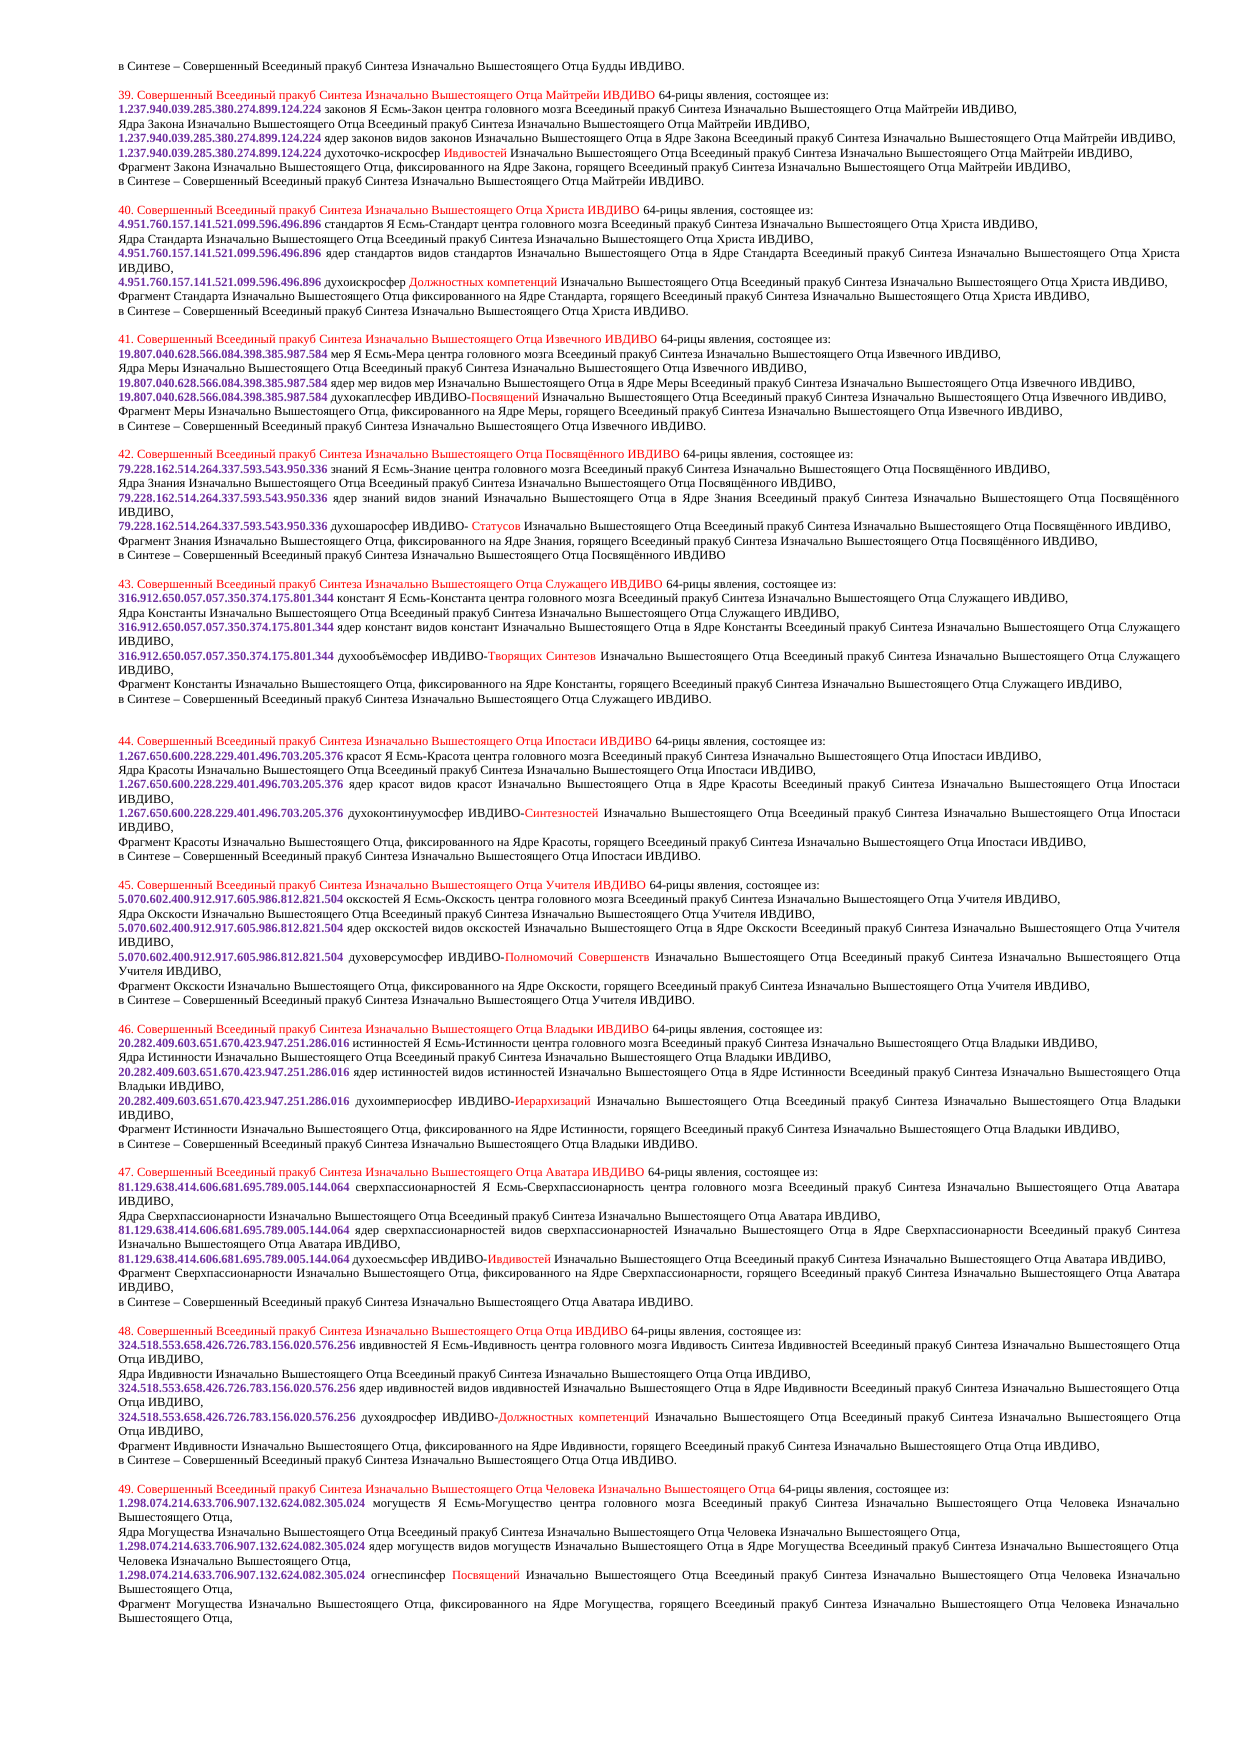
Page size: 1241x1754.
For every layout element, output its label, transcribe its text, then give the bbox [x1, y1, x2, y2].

text 48. Совершенный Всеединый пракуб Синтеза Изначально Вышестоящего Отца Отца ИВДИВО 64-рицы явления, состоящее из: [118, 1323, 1181, 1338]
text Фрагмент Константы Изначально Вышестоящего Отца, фиксированного на Ядре Константы, горящего Всеединый пракуб Синтеза Изначально Вышестоящего Отца Служащего ИВДИВО, [118, 677, 1181, 692]
text Ядра Сверхпассионарности Изначально Вышестоящего Отца Всеединый пракуб Синтеза Изначально Вышестоящего Отца Аватара ИВДИВО, [118, 1208, 1181, 1223]
text 81.129.638.414.606.681.695.789.005.144.064 духоесмьсфер ИВДИВО-Ивдивостей Изначально Вышестоящего Отца Всеединый пракуб Синтеза Изначально Вышестоящего Отца Аватара ИВДИВО, [118, 1251, 1181, 1266]
text 20.282.409.603.651.670.423.947.251.286.016 истинностей Я Есмь-Истинности центра головного мозга Всеединый пракуб Синтеза Изначально Вышестоящего Отца Владыки ИВДИВО, [118, 1036, 1181, 1050]
text Фрагмент Сверхпассионарности Изначально Вышестоящего Отца, фиксированного на Ядре Сверхпассионарности, горящего Всеединый пракуб Синтеза Изначально Вышестоящего Отца Аватара ИВДИВО, [118, 1266, 1181, 1294]
text 316.912.650.057.057.350.374.175.801.344 констант Я Есмь-Константа центра головного мозга Всеединый пракуб Синтеза Изначально Вышестоящего Отца Служащего ИВДИВО, [118, 591, 1181, 605]
text в Синтезе – Совершенный Всеединый пракуб Синтеза Изначально Вышестоящего Отца Служащего ИВДИВО. [118, 692, 1181, 706]
text 316.912.650.057.057.350.374.175.801.344 духообъёмосфер ИВДИВО-Творящих Синтезов Изначально Вышестоящего Отца Всеединый пракуб Синтеза Изначально Вышестоящего Отца Служащего ИВДИВО, [118, 648, 1181, 677]
text 43. Совершенный Всеединый пракуб Синтеза Изначально Вышестоящего Отца Служащего ИВДИВО 64-рицы явления, состоящее из: [118, 577, 1181, 591]
text Фрагмент Меры Изначально Вышестоящего Отца, фиксированного на Ядре Меры, горящего Всеединый пракуб Синтеза Изначально Вышестоящего Отца Извечного ИВДИВО, [118, 404, 1181, 418]
text в Синтезе – Совершенный Всеединый пракуб Синтеза Изначально Вышестоящего Отца Владыки ИВДИВО. [118, 1136, 1181, 1151]
text 19.807.040.628.566.084.398.385.987.584 мер Я Есмь-Мера центра головного мозга Всеединый пракуб Синтеза Изначально Вышестоящего Отца Извечного ИВДИВО, [118, 347, 1181, 361]
text 324.518.553.658.426.726.783.156.020.576.256 ивдивностей Я Есмь-Ивдивность центра головного мозга Ивдивость Синтеза Ивдивностей Всеединый пракуб Синтеза Изначально Вышестоящего Отца Отца ИВДИВО, [118, 1338, 1181, 1366]
text Ядра Знания Изначально Вышестоящего Отца Всеединый пракуб Синтеза Изначально Вышестоящего Отца Посвящённого ИВДИВО, [118, 476, 1181, 490]
text Фрагмент Ивдивности Изначально Вышестоящего Отца, фиксированного на Ядре Ивдивности, горящего Всеединый пракуб Синтеза Изначально Вышестоящего Отца Отца ИВДИВО, [118, 1438, 1181, 1453]
text 79.228.162.514.264.337.593.543.950.336 духошаросфер ИВДИВО- Статусов Изначально Вышестоящего Отца Всеединый пракуб Синтеза Изначально Вышестоящего Отца Посвящённого ИВДИВО, [118, 519, 1181, 533]
text 4.951.760.157.141.521.099.596.496.896 стандартов Я Есмь-Стандарт центра головного мозга Всеединый пракуб Синтеза Изначально Вышестоящего Отца Христа ИВДИВО, [118, 217, 1181, 232]
text в Синтезе – Совершенный Всеединый пракуб Синтеза Изначально Вышестоящего Отца Аватара ИВДИВО. [118, 1294, 1181, 1309]
text 20.282.409.603.651.670.423.947.251.286.016 ядер истинностей видов истинностей Изначально Вышестоящего Отца в Ядре Истинности Всеединый пракуб Синтеза Изначально Вышестоящего Отца Владыки ИВДИВО, [118, 1064, 1181, 1093]
text 1.298.074.214.633.706.907.132.624.082.305.024 ядер могуществ видов могуществ Изначально Вышестоящего Отца в Ядре Могущества Всеединый пракуб Синтеза Изначально Вышестоящего Отца Человека Изначально Вышестоящего Отца, [118, 1539, 1181, 1568]
text 42. Совершенный Всеединый пракуб Синтеза Изначально Вышестоящего Отца Посвящённого ИВДИВО 64-рицы явления, состоящее из: [118, 447, 1181, 462]
text Фрагмент Стандарта Изначально Вышестоящего Отца фиксированного на Ядре Стандарта, горящего Всеединый пракуб Синтеза Изначально Вышестоящего Отца Христа ИВДИВО, [118, 289, 1181, 303]
text 81.129.638.414.606.681.695.789.005.144.064 сверхпассионарностей Я Есмь-Сверхпассионарность центра головного мозга Всеединый пракуб Синтеза Изначально Вышестоящего Отца Аватара ИВДИВО, [118, 1179, 1181, 1208]
text 79.228.162.514.264.337.593.543.950.336 ядер знаний видов знаний Изначально Вышестоящего Отца в Ядре Знания Всеединый пракуб Синтеза Изначально Вышестоящего Отца Посвящённого ИВДИВО, [118, 490, 1181, 519]
text 81.129.638.414.606.681.695.789.005.144.064 ядер сверхпассионарностей видов сверхпассионарностей Изначально Вышестоящего Отца в Ядре Сверхпассионарности Всеединый пракуб Синтеза Изначально Вышестоящего Отца Аватара ИВДИВО, [118, 1223, 1181, 1251]
text в Синтезе – Совершенный Всеединый пракуб Синтеза Изначально Вышестоящего Отца Извечного ИВДИВО. [118, 418, 1181, 433]
text Ядра Окскости Изначально Вышестоящего Отца Всеединый пракуб Синтеза Изначально Вышестоящего Отца Учителя ИВДИВО, [118, 906, 1181, 921]
text 19.807.040.628.566.084.398.385.987.584 духокаплесфер ИВДИВО-Посвящений Изначально Вышестоящего Отца Всеединый пракуб Синтеза Изначально Вышестоящего Отца Извечного ИВДИВО, [118, 390, 1181, 404]
text 4.951.760.157.141.521.099.596.496.896 ядер стандартов видов стандартов Изначально Вышестоящего Отца в Ядре Стандарта Всеединый пракуб Синтеза Изначально Вышестоящего Отца Христа ИВДИВО, [118, 246, 1181, 275]
text 1.298.074.214.633.706.907.132.624.082.305.024 могуществ Я Есмь-Могущество центра головного мозга Всеединый пракуб Синтеза Изначально Вышестоящего Отца Человека Изначально Вышестоящего Отца, [118, 1496, 1181, 1524]
text Ядра Ивдивности Изначально Вышестоящего Отца Всеединый пракуб Синтеза Изначально Вышестоящего Отца Отца ИВДИВО, [118, 1366, 1181, 1381]
text Ядра Стандарта Изначально Вышестоящего Отца Всеединый пракуб Синтеза Изначально Вышестоящего Отца Христа ИВДИВО, [118, 232, 1181, 246]
text 316.912.650.057.057.350.374.175.801.344 ядер констант видов констант Изначально Вышестоящего Отца в Ядре Константы Всеединый пракуб Синтеза Изначально Вышестоящего Отца Служащего ИВДИВО, [118, 620, 1181, 648]
text 45. Совершенный Всеединый пракуб Синтеза Изначально Вышестоящего Отца Учителя ИВДИВО 64-рицы явления, состоящее из: [118, 878, 1181, 892]
text Ядра Могущества Изначально Вышестоящего Отца Всеединый пракуб Синтеза Изначально Вышестоящего Отца Человека Изначально Вышестоящего Отца, [118, 1524, 1181, 1539]
text Фрагмент Окскости Изначально Вышестоящего Отца, фиксированного на Ядре Окскости, горящего Всеединый пракуб Синтеза Изначально Вышестоящего Отца Учителя ИВДИВО, [118, 978, 1181, 993]
text 1.237.940.039.285.380.274.899.124.224 духоточко-искросфер Ивдивостей Изначально Вышестоящего Отца Всеединый пракуб Синтеза Изначально Вышестоящего Отца Майтрейи ИВДИВО, [118, 145, 1181, 160]
text 44. Совершенный Всеединый пракуб Синтеза Изначально Вышестоящего Отца Ипостаси ИВДИВО 64-рицы явления, состоящее из: [118, 734, 1181, 748]
text в Синтезе – Совершенный Всеединый пракуб Синтеза Изначально Вышестоящего Отца Учителя ИВДИВО. [118, 993, 1181, 1007]
text 1.267.650.600.228.229.401.496.703.205.376 ядер красот видов красот Изначально Вышестоящего Отца в Ядре Красоты Всеединый пракуб Синтеза Изначально Вышестоящего Отца Ипостаси ИВДИВО, [118, 777, 1181, 806]
text 1.237.940.039.285.380.274.899.124.224 ядер законов видов законов Изначально Вышестоящего Отца в Ядре Закона Всеединый пракуб Синтеза Изначально Вышестоящего Отца Майтрейи ИВДИВО, [118, 131, 1181, 145]
text Фрагмент Могущества Изначально Вышестоящего Отца, фиксированного на Ядре Могущества, горящего Всеединый пракуб Синтеза Изначально Вышестоящего Отца Человека Изначально Вышестоящего Отца, [118, 1596, 1181, 1625]
text 41. Совершенный Всеединый пракуб Синтеза Изначально Вышестоящего Отца Извечного ИВДИВО 64-рицы явления, состоящее из: [118, 332, 1181, 347]
text 1.267.650.600.228.229.401.496.703.205.376 духоконтинуумосфер ИВДИВО-Синтезностей Изначально Вышестоящего Отца Всеединый пракуб Синтеза Изначально Вышестоящего Отца Ипостаси ИВДИВО, [118, 806, 1181, 834]
text 324.518.553.658.426.726.783.156.020.576.256 духоядросфер ИВДИВО-Должностных компетенций Изначально Вышестоящего Отца Всеединый пракуб Синтеза Изначально Вышестоящего Отца Отца ИВДИВО, [118, 1409, 1181, 1438]
text Фрагмент Истинности Изначально Вышестоящего Отца, фиксированного на Ядре Истинности, горящего Всеединый пракуб Синтеза Изначально Вышестоящего Отца Владыки ИВДИВО, [118, 1122, 1181, 1136]
text Ядра Константы Изначально Вышестоящего Отца Всеединый пракуб Синтеза Изначально Вышестоящего Отца Служащего ИВДИВО, [118, 605, 1181, 620]
text 324.518.553.658.426.726.783.156.020.576.256 ядер ивдивностей видов ивдивностей Изначально Вышестоящего Отца в Ядре Ивдивности Всеединый пракуб Синтеза Изначально Вышестоящего Отца Отца ИВДИВО, [118, 1381, 1181, 1409]
text 49. Совершенный Всеединый пракуб Синтеза Изначально Вышестоящего Отца Человека Изначально Вышестоящего Отца 64-рицы явления, состоящее из: [118, 1481, 1181, 1496]
text 4.951.760.157.141.521.099.596.496.896 духоискросфер Должностных компетенций Изначально Вышестоящего Отца Всеединый пракуб Синтеза Изначально Вышестоящего Отца Христа ИВДИВО, [118, 275, 1181, 289]
text 5.070.602.400.912.917.605.986.812.821.504 духоверсумосфер ИВДИВО-Полномочий Совершенств Изначально Вышестоящего Отца Всеединый пракуб Синтеза Изначально Вышестоящего Отца Учителя ИВДИВО, [118, 949, 1181, 978]
text 19.807.040.628.566.084.398.385.987.584 ядер мер видов мер Изначально Вышестоящего Отца в Ядре Меры Всеединый пракуб Синтеза Изначально Вышестоящего Отца Извечного ИВДИВО, [118, 375, 1181, 390]
text Фрагмент Красоты Изначально Вышестоящего Отца, фиксированного на Ядре Красоты, горящего Всеединый пракуб Синтеза Изначально Вышестоящего Отца Ипостаси ИВДИВО, [118, 834, 1181, 849]
text 5.070.602.400.912.917.605.986.812.821.504 ядер окскостей видов окскостей Изначально Вышестоящего Отца в Ядре Окскости Всеединый пракуб Синтеза Изначально Вышестоящего Отца Учителя ИВДИВО, [118, 921, 1181, 949]
text 46. Совершенный Всеединый пракуб Синтеза Изначально Вышестоящего Отца Владыки ИВДИВО 64-рицы явления, состоящее из: [118, 1021, 1181, 1036]
text Ядра Красоты Изначально Вышестоящего Отца Всеединый пракуб Синтеза Изначально Вышестоящего Отца Ипостаси ИВДИВО, [118, 763, 1181, 777]
text Ядра Меры Изначально Вышестоящего Отца Всеединый пракуб Синтеза Изначально Вышестоящего Отца Извечного ИВДИВО, [118, 361, 1181, 375]
text в Синтезе – Совершенный Всеединый пракуб Синтеза Изначально Вышестоящего Отца Майтрейи ИВДИВО. [118, 174, 1181, 188]
text в Синтезе – Совершенный Всеединый пракуб Синтеза Изначально Вышестоящего Отца Посвящённого ИВДИВО [118, 548, 1181, 562]
text 1.267.650.600.228.229.401.496.703.205.376 красот Я Есмь-Красота центра головного мозга Всеединый пракуб Синтеза Изначально Вышестоящего Отца Ипостаси ИВДИВО, [118, 748, 1181, 763]
text в Синтезе – Совершенный Всеединый пракуб Синтеза Изначально Вышестоящего Отца Ипостаси ИВДИВО. [118, 849, 1181, 863]
text Фрагмент Знания Изначально Вышестоящего Отца, фиксированного на Ядре Знания, горящего Всеединый пракуб Синтеза Изначально Вышестоящего Отца Посвящённого ИВДИВО, [118, 533, 1181, 548]
text в Синтезе – Совершенный Всеединый пракуб Синтеза Изначально Вышестоящего Отца Христа ИВДИВО. [118, 303, 1181, 318]
text Ядра Истинности Изначально Вышестоящего Отца Всеединый пракуб Синтеза Изначально Вышестоящего Отца Владыки ИВДИВО, [118, 1050, 1181, 1064]
text в Синтезе – Совершенный Всеединый пракуб Синтеза Изначально Вышестоящего Отца Отца ИВДИВО. [118, 1453, 1181, 1467]
text 47. Совершенный Всеединый пракуб Синтеза Изначально Вышестоящего Отца Аватара ИВДИВО 64-рицы явления, состоящее из: [118, 1165, 1181, 1179]
text 1.298.074.214.633.706.907.132.624.082.305.024 огнеспинсфер Посвящений Изначально Вышестоящего Отца Всеединый пракуб Синтеза Изначально Вышестоящего Отца Человека Изначально Вышестоящего Отца, [118, 1568, 1181, 1596]
text 5.070.602.400.912.917.605.986.812.821.504 окскостей Я Есмь-Окскость центра головного мозга Всеединый пракуб Синтеза Изначально Вышестоящего Отца Учителя ИВДИВО, [118, 892, 1181, 906]
text 20.282.409.603.651.670.423.947.251.286.016 духоимпериосфер ИВДИВО-Иерархизаций Изначально Вышестоящего Отца Всеединый пракуб Синтеза Изначально Вышестоящего Отца Владыки ИВДИВО, [118, 1093, 1181, 1122]
text Ядра Закона Изначально Вышестоящего Отца Всеединый пракуб Синтеза Изначально Вышестоящего Отца Майтрейи ИВДИВО, [118, 117, 1181, 131]
text 39. Совершенный Всеединый пракуб Синтеза Изначально Вышестоящего Отца Майтрейи ИВДИВО 64-рицы явления, состоящее из: [118, 88, 1181, 102]
text в Синтезе – Совершенный Всеединый пракуб Синтеза Изначально Вышестоящего Отца Будды ИВДИВО. [118, 59, 1181, 73]
text 1.237.940.039.285.380.274.899.124.224 законов Я Есмь-Закон центра головного мозга Всеединый пракуб Синтеза Изначально Вышестоящего Отца Майтрейи ИВДИВО, [118, 102, 1181, 117]
text 40. Совершенный Всеединый пракуб Синтеза Изначально Вышестоящего Отца Христа ИВДИВО 64-рицы явления, состоящее из: [118, 203, 1181, 217]
text Фрагмент Закона Изначально Вышестоящего Отца, фиксированного на Ядре Закона, горящего Всеединый пракуб Синтеза Изначально Вышестоящего Отца Майтрейи ИВДИВО, [118, 160, 1181, 174]
text 79.228.162.514.264.337.593.543.950.336 знаний Я Есмь-Знание центра головного мозга Всеединый пракуб Синтеза Изначально Вышестоящего Отца Посвящённого ИВДИВО, [118, 462, 1181, 476]
